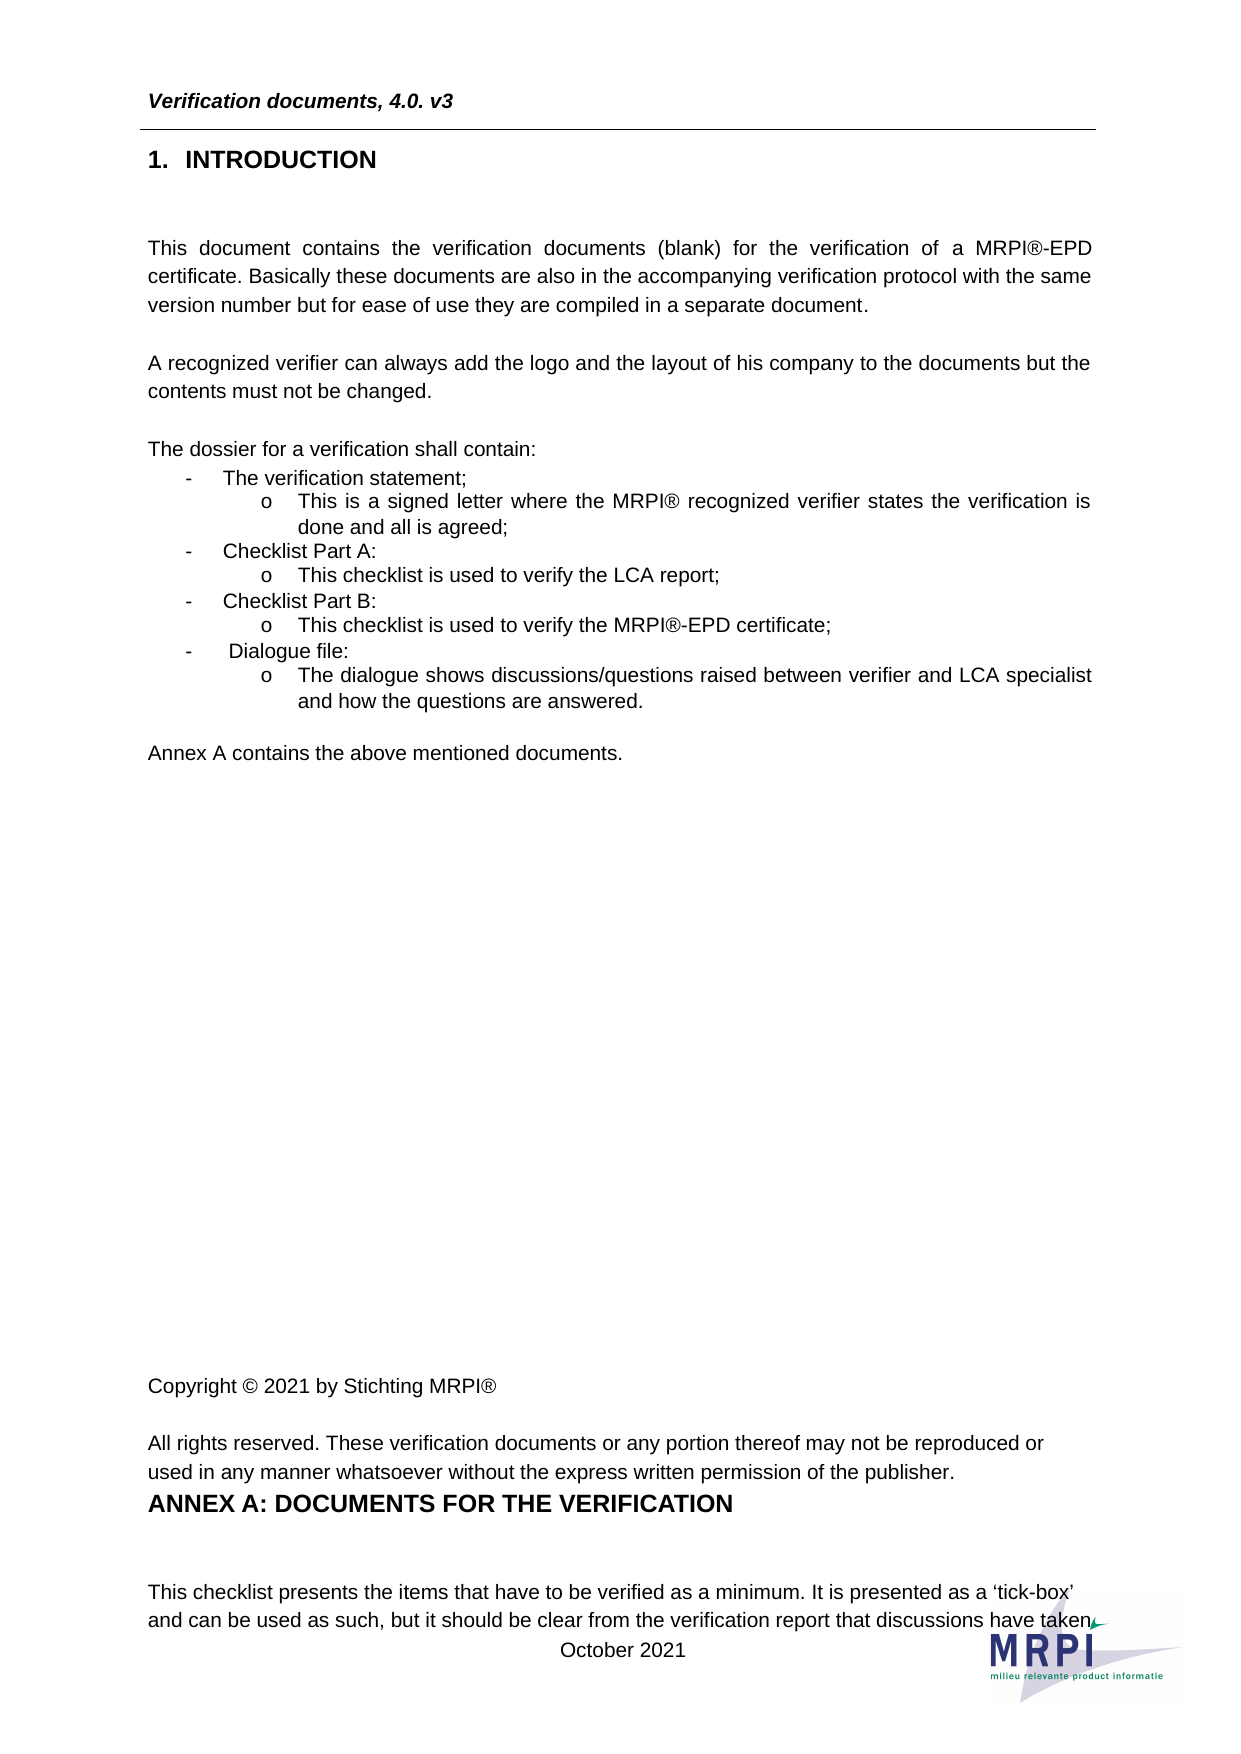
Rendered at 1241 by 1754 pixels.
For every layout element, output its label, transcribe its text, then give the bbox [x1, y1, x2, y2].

picture [990, 1588, 1186, 1703]
list The dialogue shows discussions/questions raised between verifier and LCA specialist and how the questions are answered. [260, 663, 1092, 712]
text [148, 1579, 1092, 1632]
list This checklist is used to verify the LCA report; [260, 563, 1092, 589]
text All rights reserved. These verification documents or any portion thereof may not be reproduced or used in any manner whatsoever without the express written permission of the publisher. [148, 1431, 1092, 1484]
list The verification statement; [185, 465, 1092, 489]
text The dossier for a verification shall contain: [148, 437, 1092, 461]
subtitle 1. Introduction [148, 145, 1092, 173]
subtitle ANNEX A: documents for the verification [148, 1489, 1092, 1517]
list This checklist is used to verify the MRPI®-EPD certificate; [260, 613, 1092, 639]
text Copyright © 2021 by Stichting MRPI® [148, 1374, 1092, 1426]
list Dialogue file: [185, 639, 1092, 663]
list This is a signed letter where the MRPI® recognized verifier states the verification is done and all is agreed; [260, 489, 1092, 539]
list Checklist Part A: [185, 539, 1092, 563]
list Checklist Part B: [185, 589, 1092, 613]
text Annex A contains the above mentioned documents. [148, 741, 1092, 765]
text A recognized verifier can always add the logo and the layout of his company to the documents but the contents must not be changed. [148, 350, 1092, 403]
text This document contains the verification documents (blank) for the verification of a MRPI®-EPD certificate. Basically these documents are also in the accompanying verification protocol with the same version number but for ease of use they are compiled in a separate document. [148, 235, 1092, 317]
